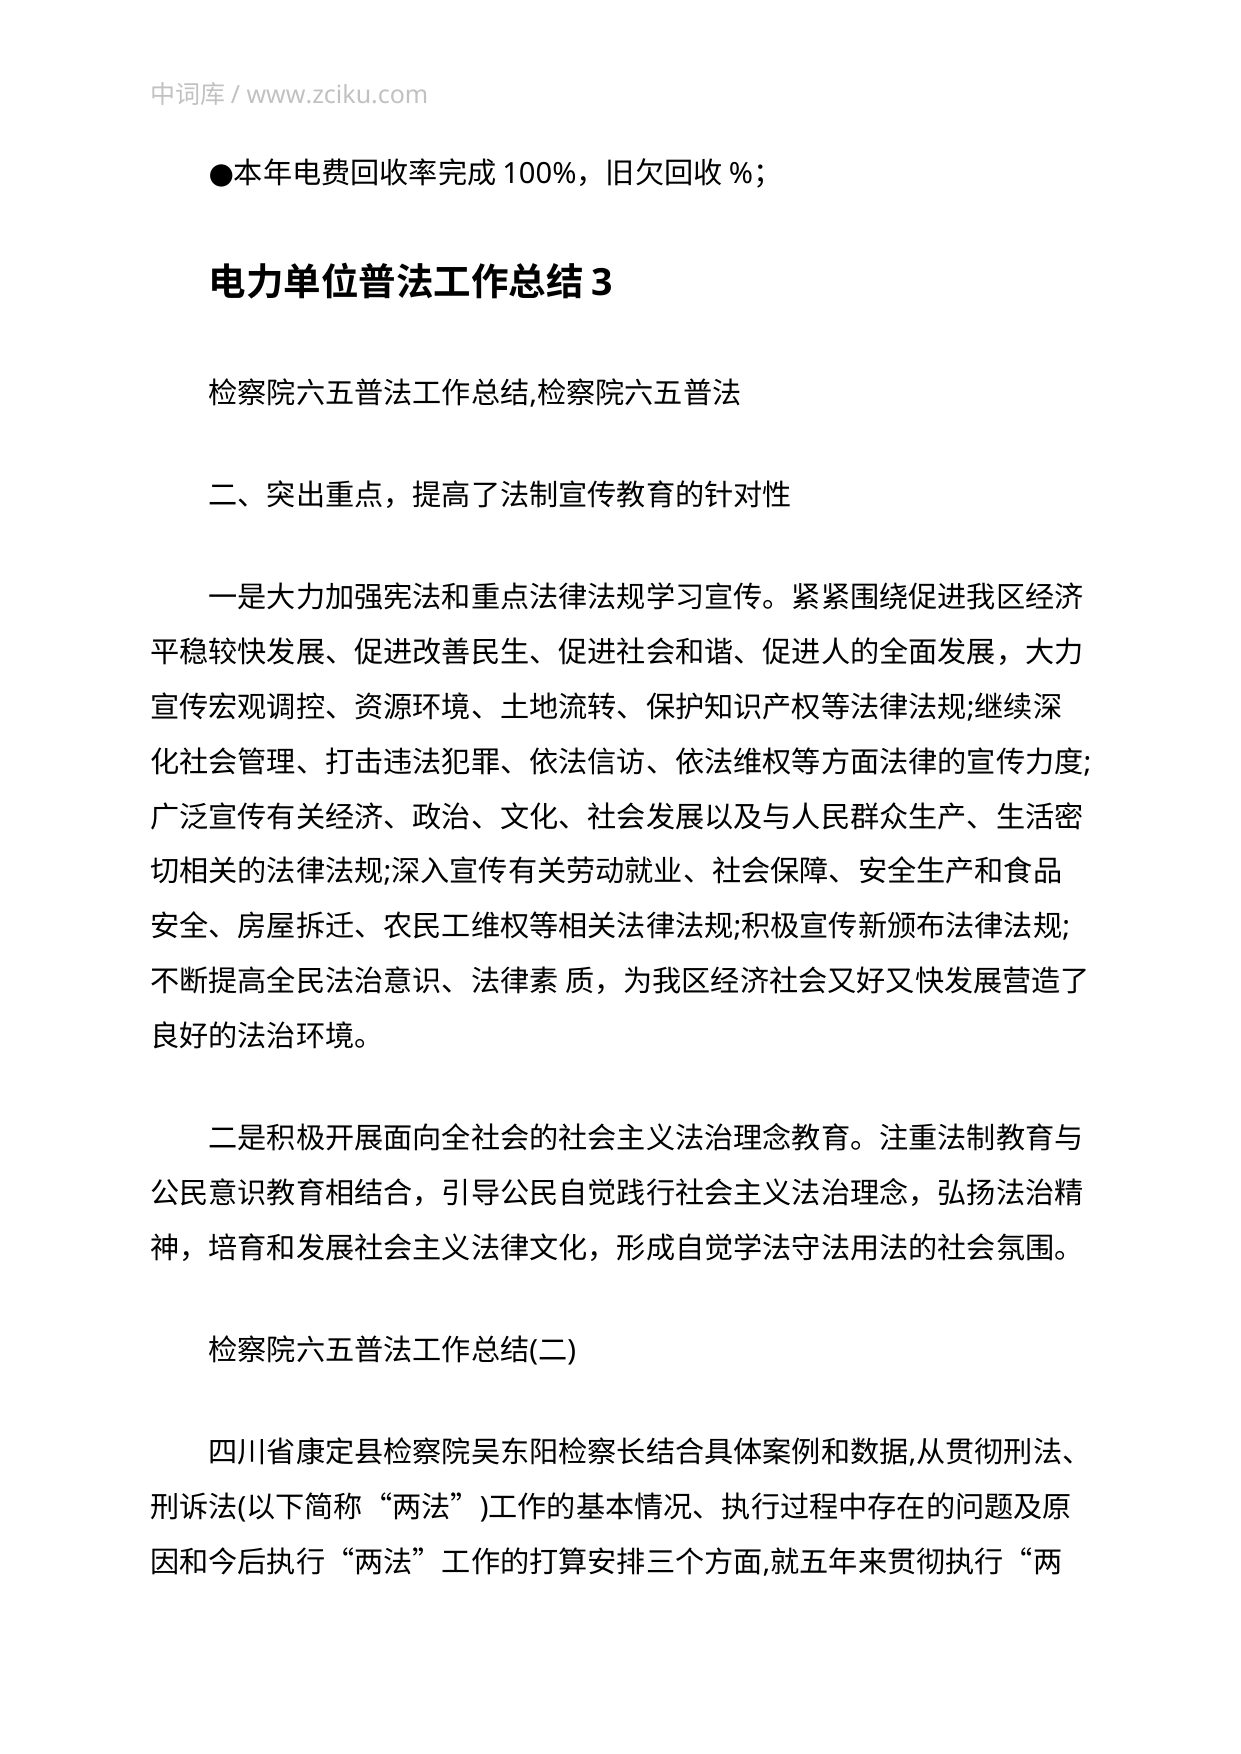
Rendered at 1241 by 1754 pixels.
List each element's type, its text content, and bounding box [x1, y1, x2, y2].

text 电力单位普法工作总结3 [150, 252, 1090, 306]
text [150, 1428, 1090, 1581]
text 一是大力加强宪法和重点法律法规学习宣传。紧紧围绕促进我区经济平稳较快发展、促进改善民生、促进社会和谐、促进人的全面发展，大力宣传宏观调控、资源环境、土地流转、保护知识产权等法律法规;继续深化社会管理、打击违法犯罪、依法信访、依法维权等方面法律的宣传力度;广泛宣传有关经济、政治、文化、社会发展以及与人民群众生产、生活密切相关的法律法规;深入宣传有关劳动就业、社会保障、安全生产和食品安全、房屋拆迁、农民工维权等相关法律法规;积极宣传新颁布法律法规;不断提高全民法治意识、法律素 质，为我区经济社会又好又快发展营造了良好的法治环境。 [150, 573, 1090, 1055]
text ●本年电费回收率完成100%，旧欠回收 %； [150, 150, 1090, 192]
text 检察院六五普法工作总结(二) [150, 1326, 1090, 1369]
text 二是积极开展面向全社会的社会主义法治理念教育。注重法制教育与公民意识教育相结合，引导公民自觉践行社会主义法治理念，弘扬法治精神，培育和发展社会主义法律文化，形成自觉学法守法用法的社会氛围。 [150, 1115, 1090, 1267]
text 检察院六五普法工作总结,检察院六五普法 [150, 369, 1090, 412]
text 二、突出重点，提高了法制宣传教育的针对性 [150, 472, 1090, 514]
